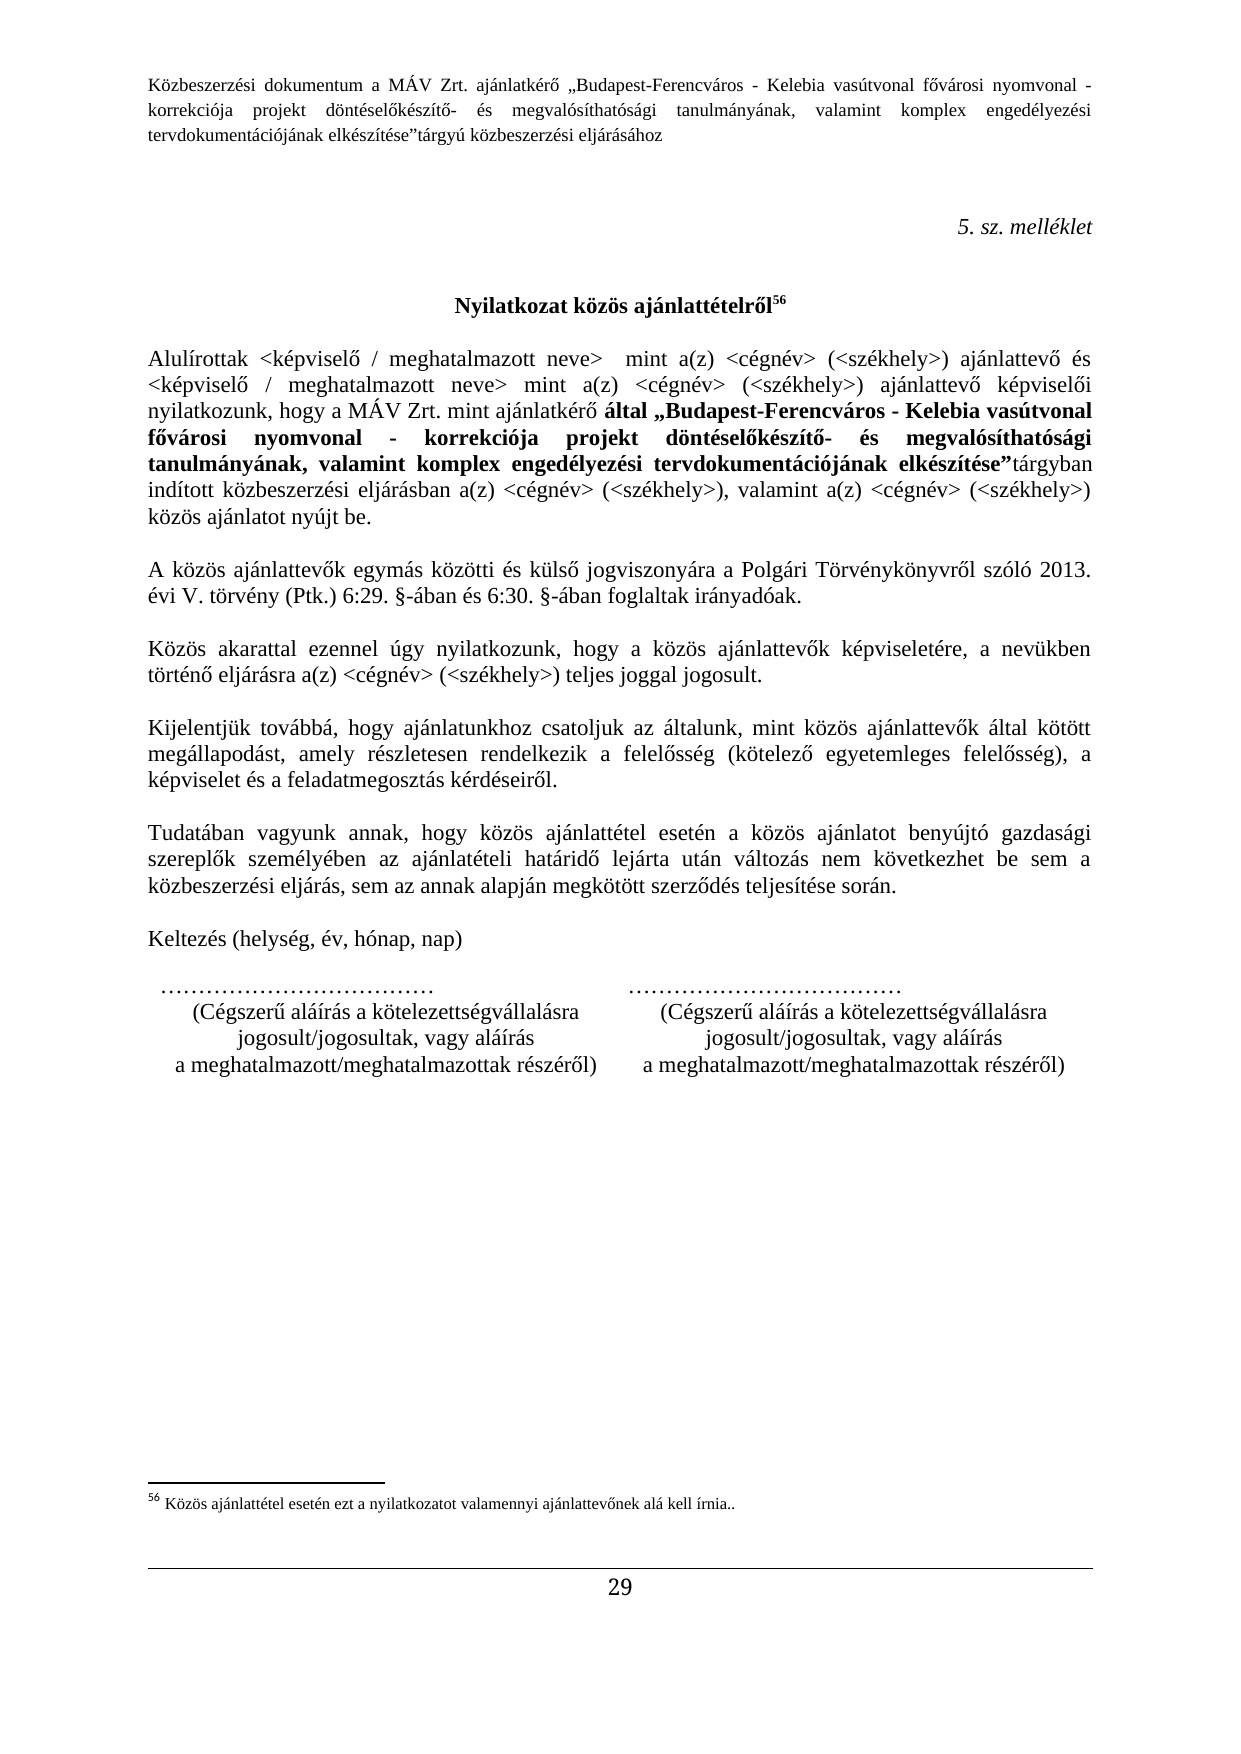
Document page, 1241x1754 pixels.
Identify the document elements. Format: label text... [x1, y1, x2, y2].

text Kijelentjük továbbá, hogy ajánlatunkhoz csatoljuk az általunk, mint közös ajánlattevők által kötött megállapodást, amely részletesen rendelkezik a felelősség (kötelező egyetemleges felelősség), a képviselet és a feladatmegosztás kérdéseiről. [148, 714, 1093, 793]
text Közös akarattal ezennel úgy nyilatkozunk, hogy a közös ajánlattevők képviseletére, a nevükben történő eljárásra a(z) <cégnév> (<székhely>) teljes joggal jogosult. [148, 635, 1093, 687]
text Tudatában vagyunk annak, hogy közös ajánlattétel esetén a közös ajánlatot benyújtó gazdasági szereplők személyében az ajánlatételi határidő lejárta után változás nem következhet be sem a közbeszerzési eljárás, sem az annak alapján megkötött szerződés teljesítése során. [148, 819, 1093, 898]
table_header ……………………………… [152, 972, 620, 998]
table_header ……………………………… [620, 972, 1088, 998]
text Nyilatkozat közös ajánlattételről [148, 292, 1093, 318]
text Alulírottak <képviselő / meghatalmazott neve> mint a(z) <cégnév> (<székhely>) ajánlattevő és <képviselő / meghatalmazott neve> mint a(z) <cégnév> (<székhely>) ajánlattevő képviselői nyilatkozunk, hogy a MÁV Zrt. mint ajánlatkérő által „Budapest-Ferencváros - Kelebia vasútvonal fővárosi nyomvonal - korrekciója projekt döntéselőkészítő- és megvalósíthatósági tanulmányának, valamint komplex engedélyezési tervdokumentációjának elkészítése”tárgyban indított közbeszerzési eljárásban a(z) <cégnév> (<székhely>), valamint a(z) <cégnév> (<székhely>) közös ajánlatot nyújt be. [148, 345, 1093, 529]
text 5. sz. melléklet [148, 213, 1093, 239]
text A közös ajánlattevők egymás közötti és külső jogviszonyára a Polgári Törvénykönyvről szóló 2013. évi V. törvény (Ptk.) 6:29. §-ában és 6:30. §-ában foglaltak irányadóak. [148, 556, 1093, 608]
table_cell (Cégszerű aláírás a kötelezettségvállalásra jogosult/jogosultak, vagy aláírás a meghatalmazott/meghatalmazottak részéről) [620, 998, 1088, 1077]
text Keltezés (helység, év, hónap, nap) [148, 924, 1093, 951]
table_cell (Cégszerű aláírás a kötelezettségvállalásra jogosult/jogosultak, vagy aláírás a meghatalmazott/meghatalmazottak részéről) [152, 998, 620, 1077]
